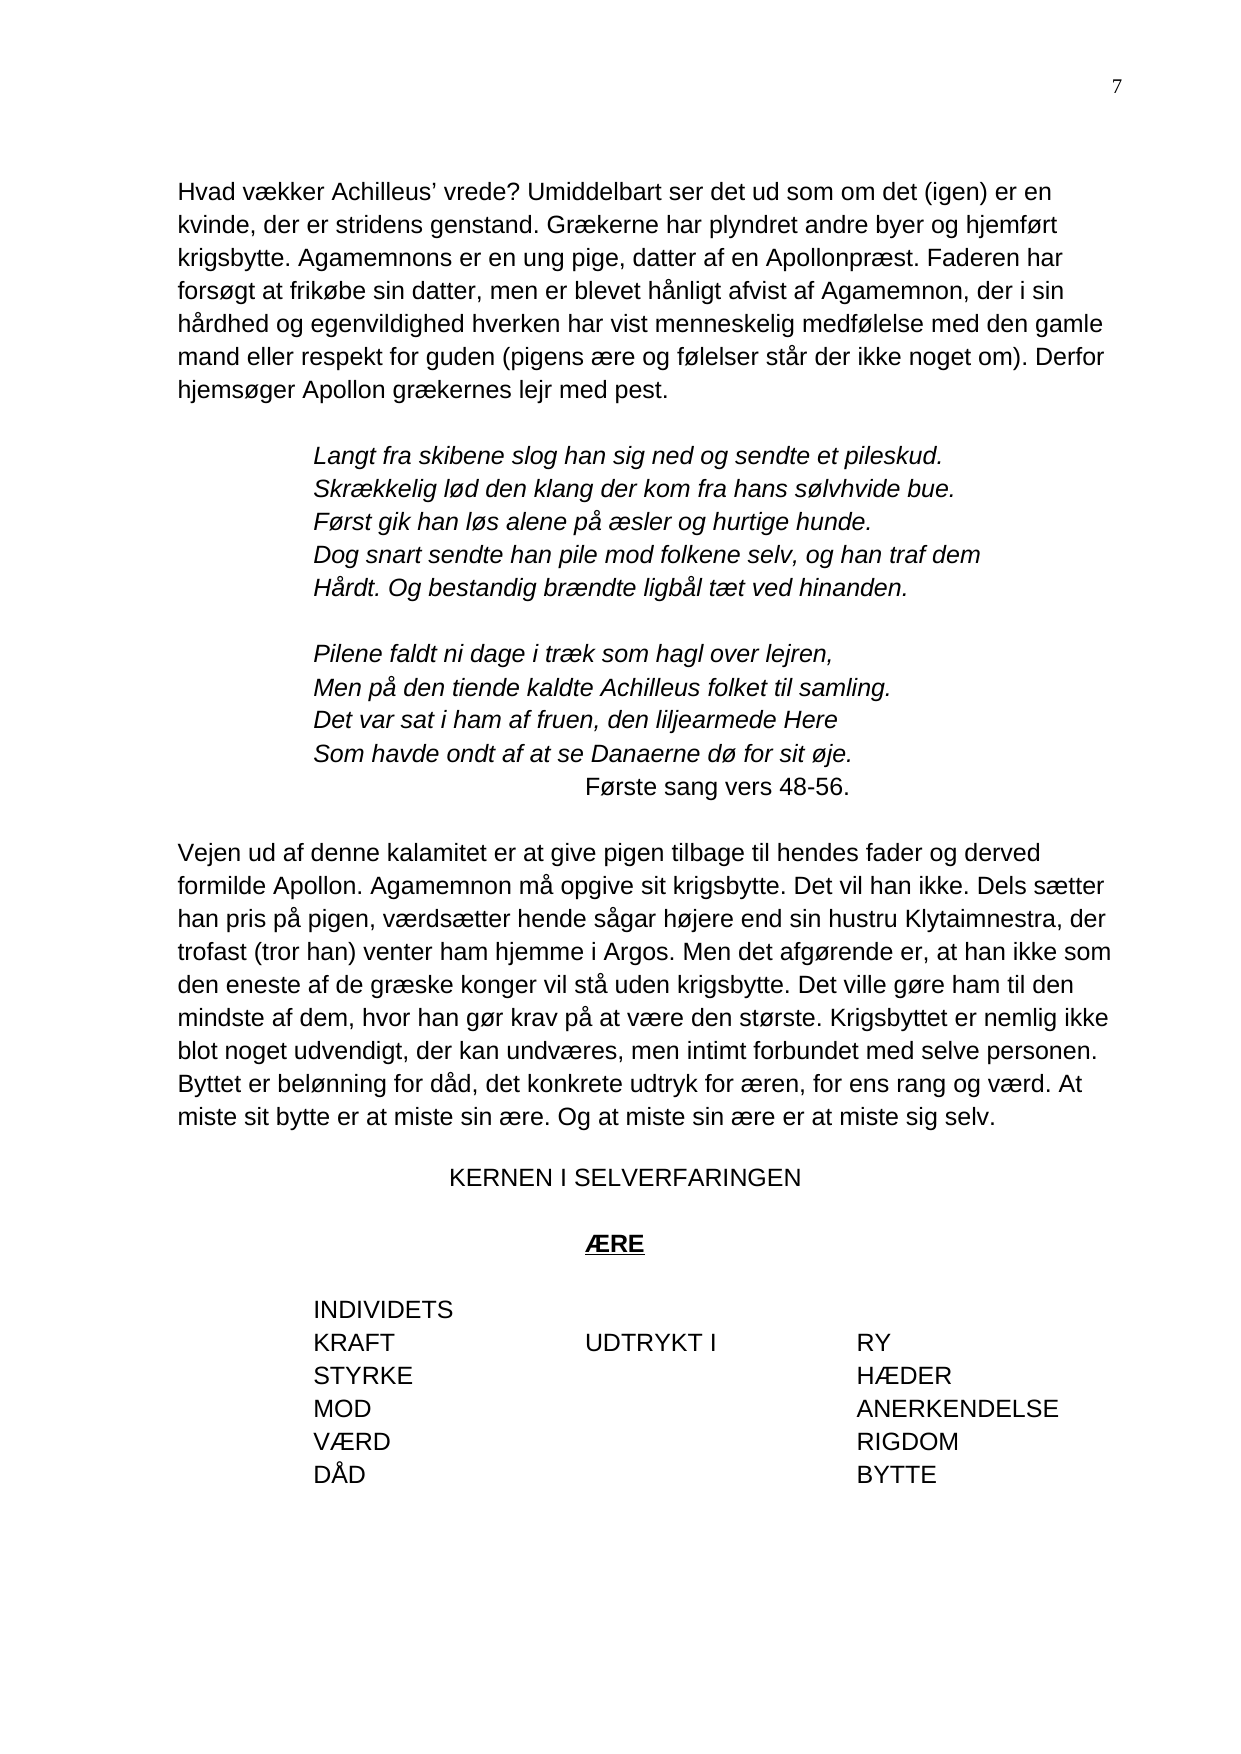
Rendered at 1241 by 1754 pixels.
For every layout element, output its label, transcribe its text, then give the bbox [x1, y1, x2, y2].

text Hvad vækker Achilleus’ vrede? Umiddelbart ser det ud som om det (igen) er en kvinde, der er stridens genstand. Grækerne har plyndret andre byer og hjemført krigsbytte. Agamemnons er en ung pige, datter af en Apollonpræst. Faderen har forsøgt at frikøbe sin datter, men er blevet hånligt afvist af Agamemnon, der i sin hårdhed og egenvildighed hverken har vist menneskelig medfølelse med den gamle mand eller respekt for guden (pigens ære og følelser står der ikke noget om). Derfor hjemsøger Apollon grækernes lejr med pest. [177, 177, 1122, 404]
text DÅD BYTTE [177, 1460, 1122, 1489]
text KRAFT UDTRYKT I RY [177, 1328, 1122, 1357]
text KERNEN I SELVERFARINGEN [177, 1163, 1122, 1192]
text Som havde ondt af at se Danaerne dø for sit øje. [177, 738, 1122, 767]
text Det var sat i ham af fruen, den liljearmede Here [177, 706, 1122, 734]
text Først gik han løs alene på æsler og hurtige hunde. [177, 507, 1122, 536]
text INDIVIDETS [177, 1295, 1122, 1324]
text VÆRD RIGDOM [177, 1427, 1122, 1456]
text Skrækkelig lød den klang der kom fra hans sølvhvide bue. [177, 474, 1122, 503]
text Dog snart sendte han pile mod folkene selv, og han traf dem [177, 540, 1122, 569]
text Men på den tiende kaldte Achilleus folket til samling. [177, 672, 1122, 701]
text ÆRE [177, 1229, 1122, 1258]
text Første sang vers 48-56. [449, 772, 1122, 800]
text Langt fra skibene slog han sig ned og sendte et pileskud. [177, 441, 1122, 470]
text MOD ANERKENDELSE [177, 1394, 1122, 1423]
text Pilene faldt ni dage i træk som hagl over lejren, [177, 639, 1122, 668]
text STYRKE HÆDER [177, 1361, 1122, 1390]
text Vejen ud af denne kalamitet er at give pigen tilbage til hendes fader og derved formilde Apollon. Agamemnon må opgive sit krigsbytte. Det vil han ikke. Dels sætter han pris på pigen, værdsætter hende sågar højere end sin hustru Klytaimnestra, der trofast (tror han) venter ham hjemme i Argos. Men det afgørende er, at han ikke som den eneste af de græske konger vil stå uden krigsbytte. Det ville gøre ham til den mindste af dem, hvor han gør krav på at være den største. Krigsbyttet er nemlig ikke blot noget udvendigt, der kan undværes, men intimt forbundet med selve personen. Byttet er belønning for dåd, det konkrete udtryk for æren, for ens rang og værd. At miste sit bytte er at miste sin ære. Og at miste sin ære er at miste sig selv. [177, 838, 1122, 1131]
text Hårdt. Og bestandig brændte ligbål tæt ved hinanden. [177, 573, 1122, 602]
